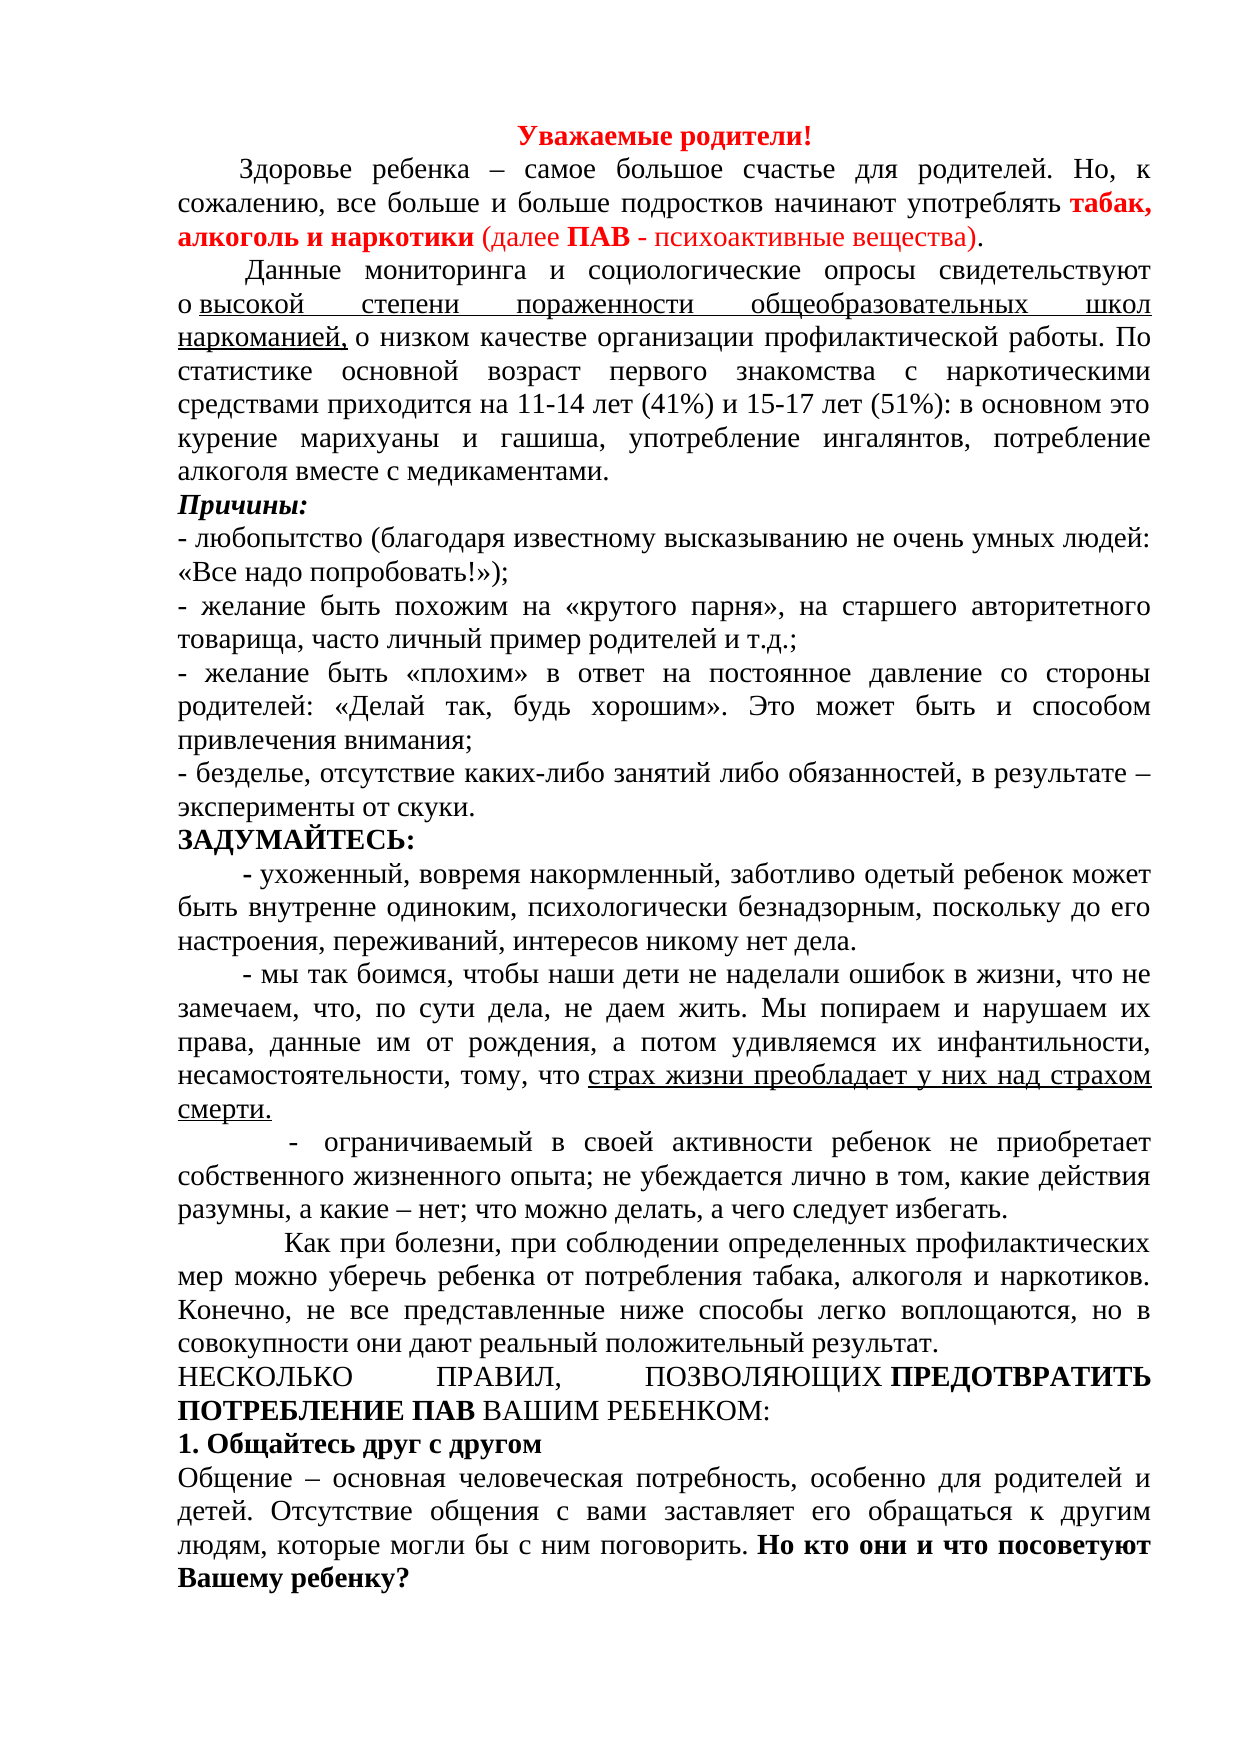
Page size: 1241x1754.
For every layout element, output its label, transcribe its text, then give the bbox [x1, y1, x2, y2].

text - безделье, отсутствие каких-либо занятий либо обязанностей, в результате – эксперименты от скуки. [177, 755, 1152, 822]
text - желание быть похожим на «крутого парня», на старшего авторитетного товарища, часто личный пример родителей и т.д.; [177, 588, 1152, 655]
text - ограничиваемый в своей активности ребенок не приобретает собственного жизненного опыта; не убеждается лично в том, какие действия разумны, а какие – нет; что можно делать, а чего следует избегать. [177, 1124, 1152, 1225]
text Причины: [177, 487, 1152, 521]
text ЗАДУМАЙТЕСЬ: [177, 822, 1152, 856]
text - желание быть «плохим» в ответ на постоянное давление со стороны родителей: «Делай так, будь хорошим». Это может быть и способом привлечения внимания; [177, 655, 1152, 755]
text - мы так боимся, чтобы наши дети не наделали ошибок в жизни, что не замечаем, что, по сути дела, не даем жить. Мы попираем и нарушаем их права, данные им от рождения, а потом удивляемся их инфантильности, несамостоятельности, тому, что страх жизни преобладает у них над страхом смерти. [177, 957, 1152, 1124]
text - любопытство (благодаря известному высказыванию не очень умных людей: «Все надо попробовать!»); [177, 521, 1152, 588]
text Уважаемые родители! [177, 118, 1152, 152]
text 1. Общайтесь друг с другом [177, 1426, 1152, 1460]
text НЕСКОЛЬКО ПРАВИЛ, ПОЗВОЛЯЮЩИХ ПРЕДОТВРАТИТЬ ПОТРЕБЛЕНИЕ ПАВ ВАШИМ РЕБЕНКОМ: [177, 1359, 1152, 1426]
text Здоровье ребенка – самое большое счастье для родителей. Но, к сожалению, все больше и больше подростков начинают употреблять табак, алкоголь и наркотики (далее ПАВ - психоактивные вещества). [177, 152, 1152, 252]
text - ухоженный, вовремя накормленный, заботливо одетый ребенок может быть внутренне одиноким, психологически безнадзорным, поскольку до его настроения, переживаний, интересов никому нет дела. [177, 856, 1152, 957]
text Как при болезни, при соблюдении определенных профилактических мер можно уберечь ребенка от потребления табака, алкоголя и наркотиков. Конечно, не все представленные ниже способы легко воплощаются, но в совокупности они дают реальный положительный результат. [177, 1225, 1152, 1359]
text Данные мониторинга и социологические опросы свидетельствуют о высокой степени пораженности общеобразовательных школ наркоманией, о низком качестве организации профилактической работы. По статистике основной возраст первого знакомства с наркотическими средствами приходится на 11-14 лет (41%) и 15-17 лет (51%): в основном это курение марихуаны и гашиша, употребление ингалянтов, потребление алкоголя вместе с медикаментами. [177, 252, 1152, 487]
text Общение – основная человеческая потребность, особенно для родителей и детей. Отсутствие общения с вами заставляет его обращаться к другим людям, которые могли бы с ним поговорить. Но кто они и что посоветуют Вашему ребенку? [177, 1460, 1152, 1594]
